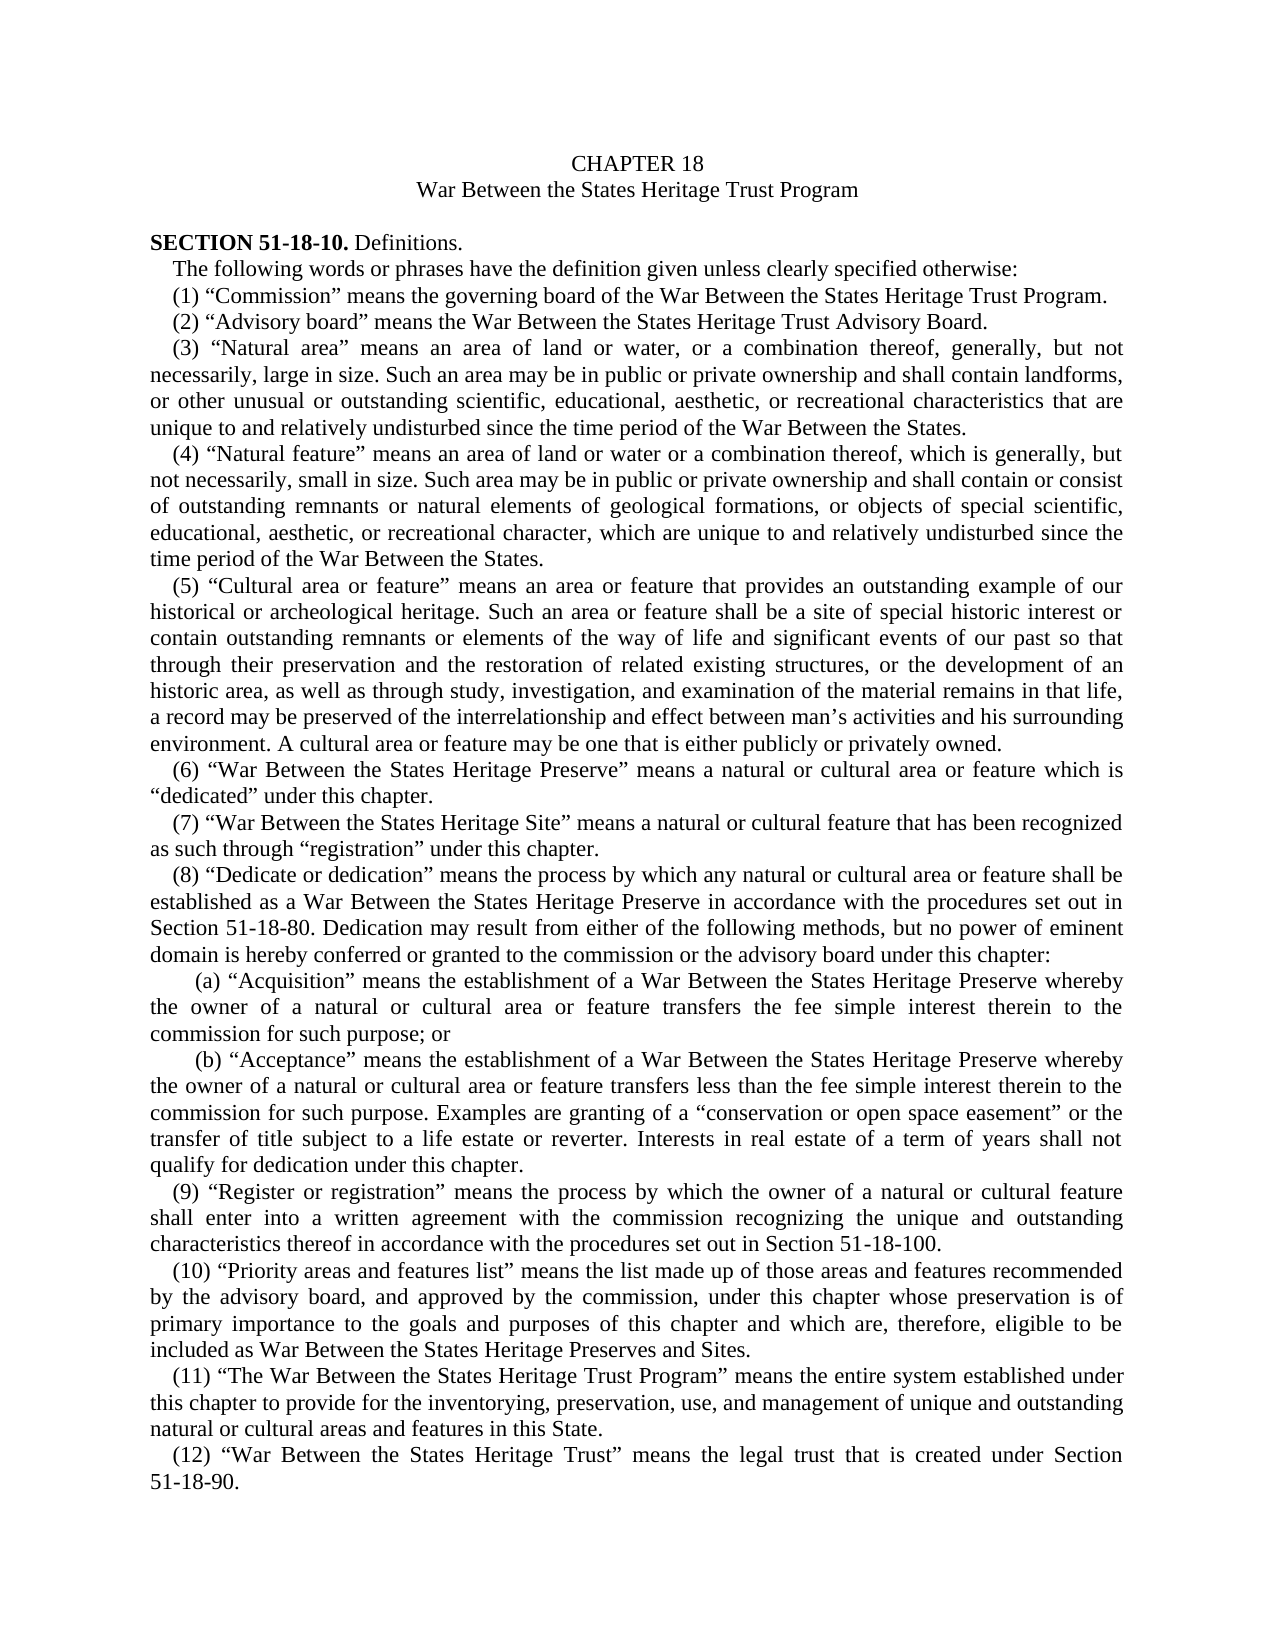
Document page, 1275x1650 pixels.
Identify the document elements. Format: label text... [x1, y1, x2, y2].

text (2) “Advisory board” means the War Between the States Heritage Trust Advisory Board. [150, 308, 1125, 334]
text (6) “War Between the States Heritage Preserve” means a natural or cultural area or feature which is “dedicated” under this chapter. [150, 756, 1125, 809]
text (8) “Dedicate or dedication” means the process by which any natural or cultural area or feature shall be established as a War Between the States Heritage Preserve in accordance with the procedures set out in Section 51-18-80. Dedication may result from either of the following methods, but no power of eminent domain is hereby conferred or granted to the commission or the advisory board under this chapter: [150, 862, 1125, 967]
text The following words or phrases have the definition given unless clearly specified otherwise: [150, 255, 1125, 282]
text (7) “War Between the States Heritage Site” means a natural or cultural feature that has been recognized as such through “registration” under this chapter. [150, 809, 1125, 862]
text (12) “War Between the States Heritage Trust” means the legal trust that is created under Section 51-18-90. [150, 1441, 1125, 1494]
text (1) “Commission” means the governing board of the War Between the States Heritage Trust Program. [150, 282, 1125, 308]
text (10) “Priority areas and features list” means the list made up of those areas and features recommended by the advisory board, and approved by the commission, under this chapter whose preservation is of primary importance to the goals and purposes of this chapter and which are, therefore, eligible to be included as War Between the States Heritage Preserves and Sites. [150, 1257, 1125, 1362]
text (4) “Natural feature” means an area of land or water or a combination thereof, which is generally, but not necessarily, small in size. Such area may be in public or private ownership and shall contain or consist of outstanding remnants or natural elements of geological formations, or objects of special scientific, educational, aesthetic, or recreational character, which are unique to and relatively undisturbed since the time period of the War Between the States. [150, 440, 1125, 572]
text War Between the States Heritage Trust Program [150, 176, 1125, 203]
text SECTION 51-18-10. Definitions. [150, 229, 1125, 255]
text CHAPTER 18 [150, 150, 1125, 176]
text (11) “The War Between the States Heritage Trust Program” means the entire system established under this chapter to provide for the inventorying, preservation, use, and management of unique and outstanding natural or cultural areas and features in this State. [150, 1362, 1125, 1441]
text (9) “Register or registration” means the process by which the owner of a natural or cultural feature shall enter into a written agreement with the commission recognizing the unique and outstanding characteristics thereof in accordance with the procedures set out in Section 51-18-100. [150, 1178, 1125, 1257]
text (3) “Natural area” means an area of land or water, or a combination thereof, generally, but not necessarily, large in size. Such an area may be in public or private ownership and shall contain landforms, or other unusual or outstanding scientific, educational, aesthetic, or recreational characteristics that are unique to and relatively undisturbed since the time period of the War Between the States. [150, 334, 1125, 440]
text (5) “Cultural area or feature” means an area or feature that provides an outstanding example of our historical or archeological heritage. Such an area or feature shall be a site of special historic interest or contain outstanding remnants or elements of the way of life and significant events of our past so that through their preservation and the restoration of related existing structures, or the development of an historic area, as well as through study, investigation, and examination of the material remains in that life, a record may be preserved of the interrelationship and effect between man’s activities and his surrounding environment. A cultural area or feature may be one that is either publicly or privately owned. [150, 572, 1125, 756]
text (a) “Acquisition” means the establishment of a War Between the States Heritage Preserve whereby the owner of a natural or cultural area or feature transfers the fee simple interest therein to the commission for such purpose; or [150, 967, 1125, 1046]
text (b) “Acceptance” means the establishment of a War Between the States Heritage Preserve whereby the owner of a natural or cultural area or feature transfers less than the fee simple interest therein to the commission for such purpose. Examples are granting of a “conservation or open space easement” or the transfer of title subject to a life estate or reverter. Interests in real estate of a term of years shall not qualify for dedication under this chapter. [150, 1046, 1125, 1178]
